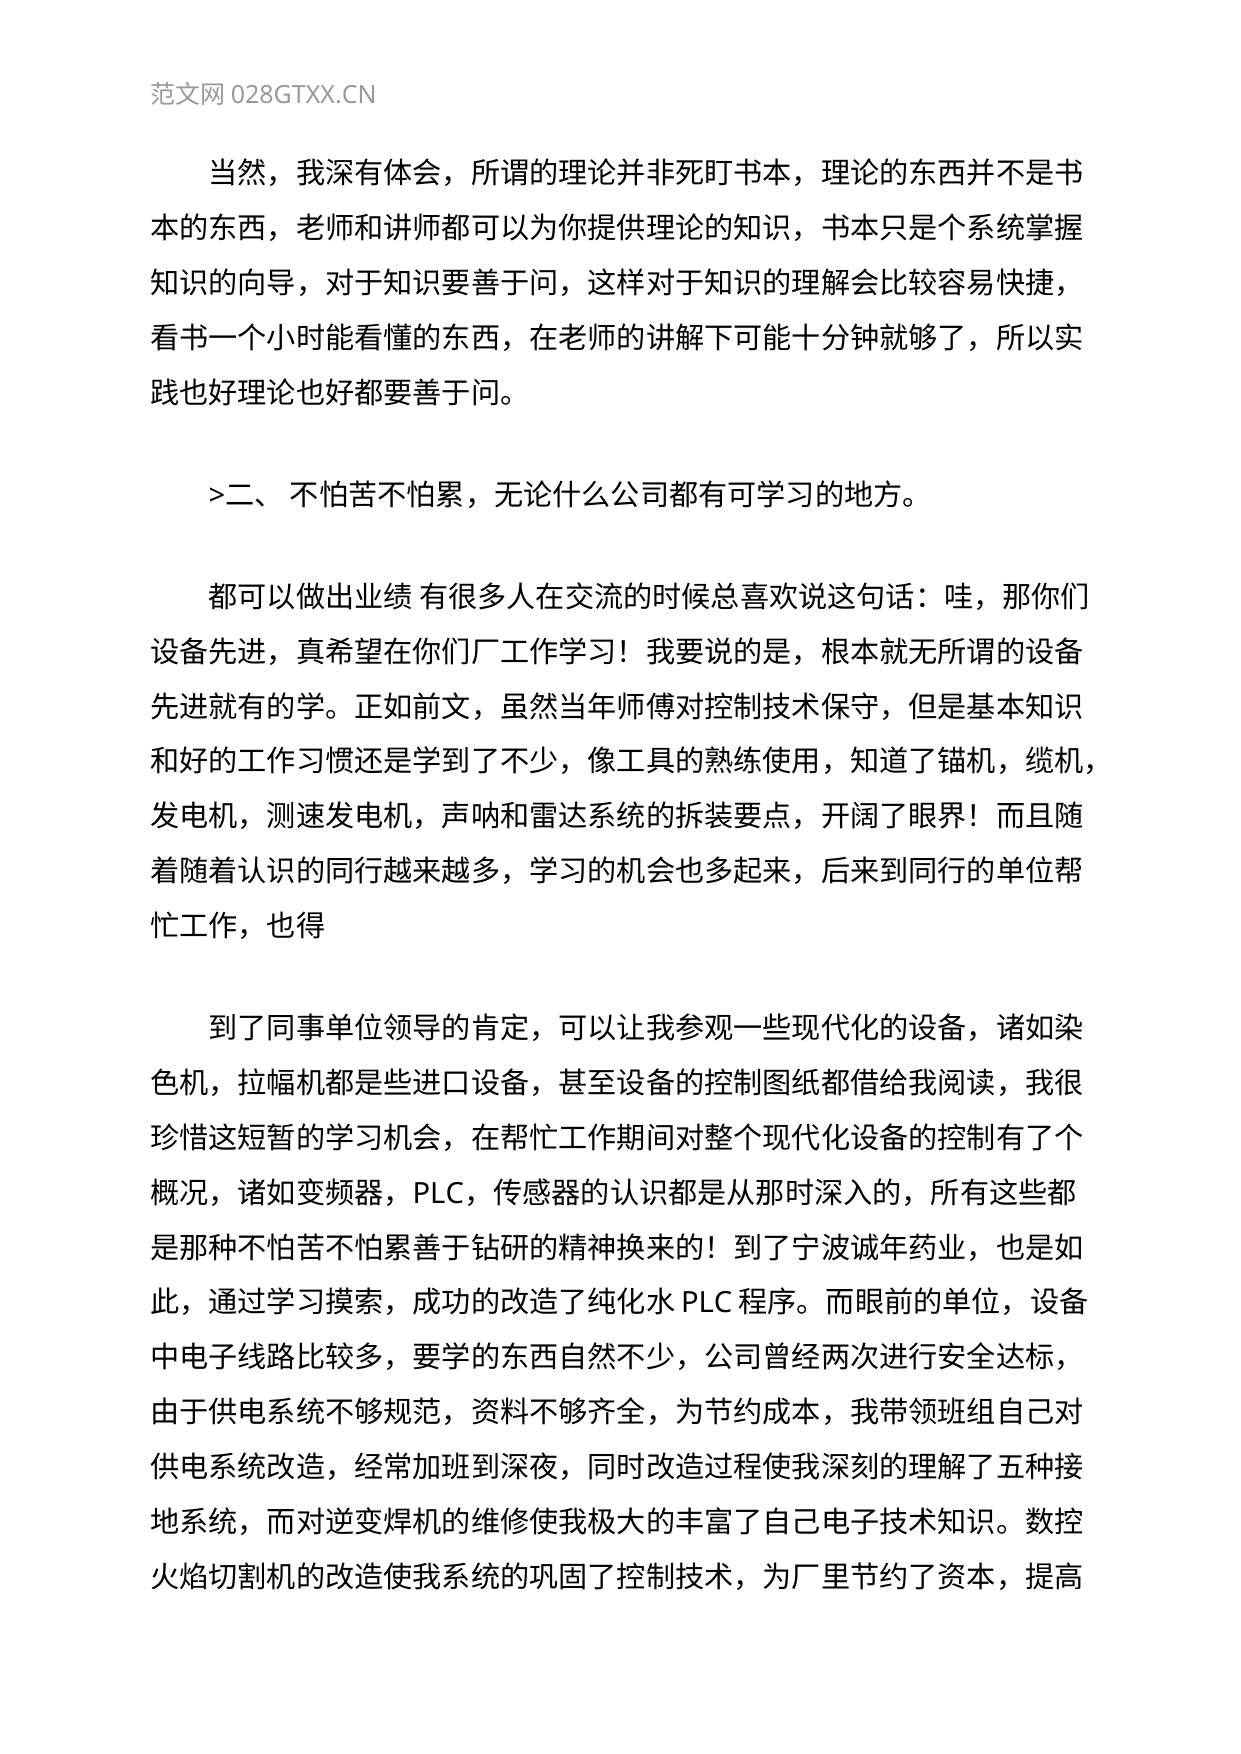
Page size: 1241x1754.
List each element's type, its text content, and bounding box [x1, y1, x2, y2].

text >二、 不怕苦不怕累，无论什么公司都有可学习的地方。 [150, 471, 1090, 514]
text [150, 1004, 1090, 1596]
text 当然，我深有体会，所谓的理论并非死盯书本，理论的东西并不是书本的东西，老师和讲师都可以为你提供理论的知识，书本只是个系统掌握知识的向导，对于知识要善于问，这样对于知识的理解会比较容易快捷，看书一个小时能看懂的东西，在老师的讲解下可能十分钟就够了，所以实践也好理论也好都要善于问。 [150, 150, 1090, 412]
text 都可以做出业绩 有很多人在交流的时候总喜欢说这句话：哇，那你们设备先进，真希望在你们厂工作学习！我要说的是，根本就无所谓的设备先进就有的学。正如前文，虽然当年师傅对控制技术保守，但是基本知识和好的工作习惯还是学到了不少，像工具的熟练使用，知道了锚机，缆机，发电机，测速发电机，声呐和雷达系统的拆装要点，开阔了眼界！而且随着随着认识的同行越来越多，学习的机会也多起来，后来到同行的单位帮忙工作，也得 [150, 573, 1090, 945]
